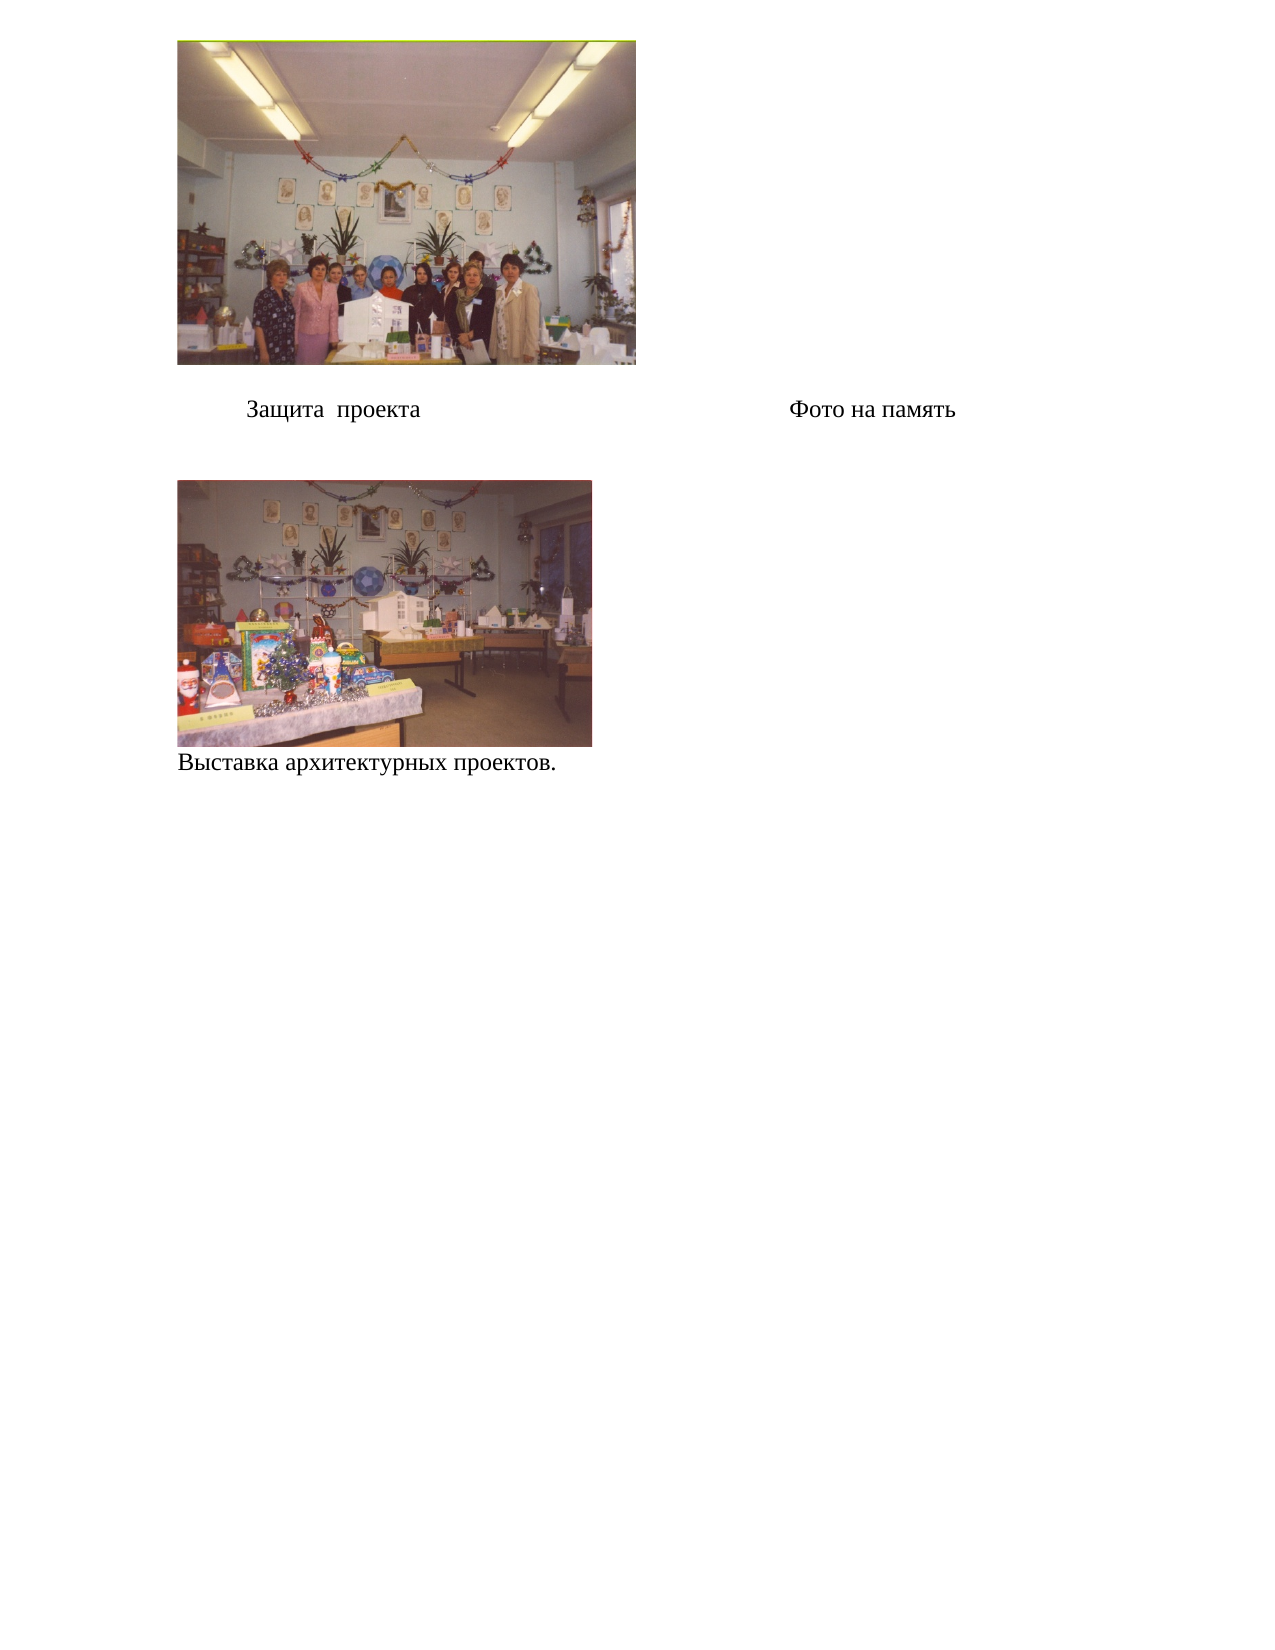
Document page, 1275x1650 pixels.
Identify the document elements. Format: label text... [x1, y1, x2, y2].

picture [177, 40, 636, 365]
picture [177, 480, 593, 747]
text Выставка архитектурных проектов. [177, 747, 1186, 776]
text Защита проекта Фото на память [177, 394, 1186, 422]
